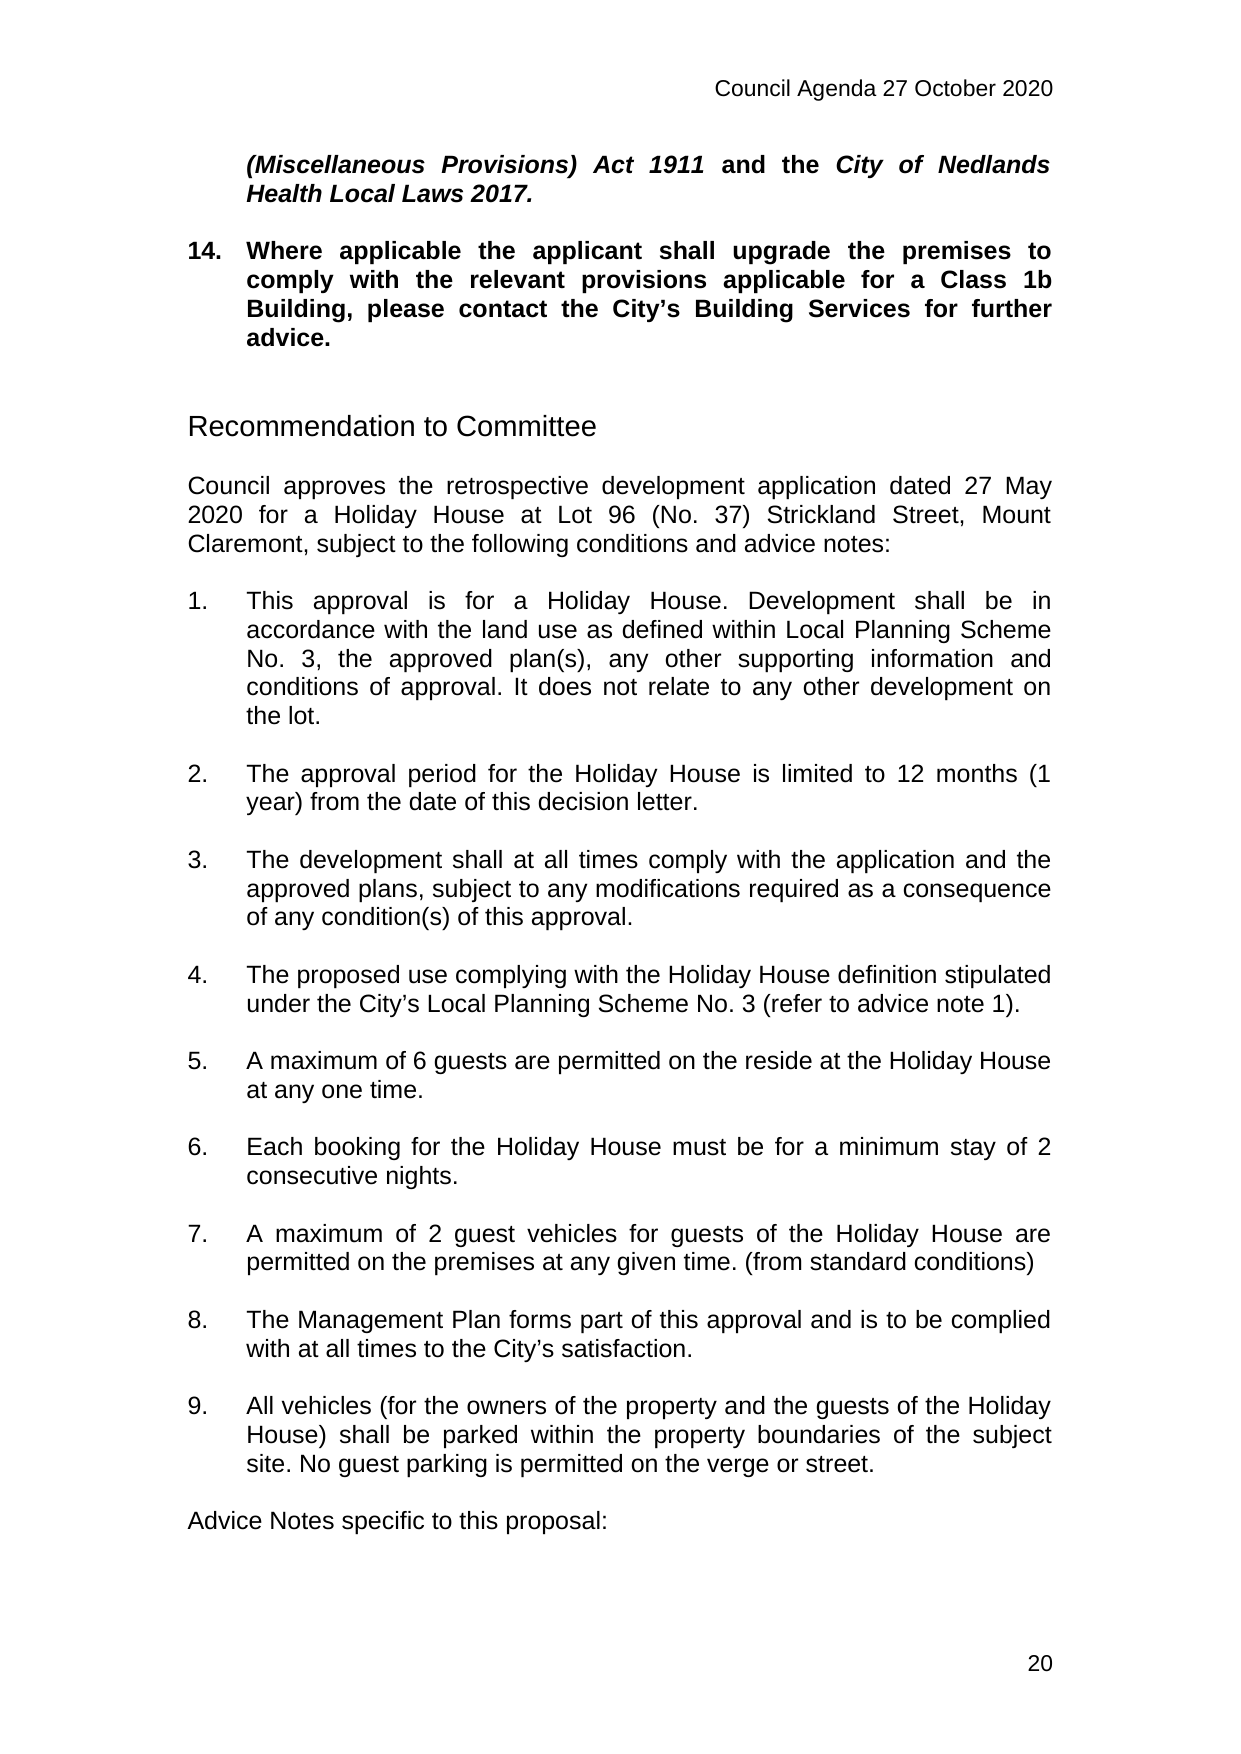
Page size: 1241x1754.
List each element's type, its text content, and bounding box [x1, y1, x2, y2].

list A maximum of 6 guests are permitted on the reside at the Holiday House at any one time. [187, 1046, 1053, 1103]
text Advice Notes specific to this proposal: [187, 1506, 1053, 1535]
list A maximum of 2 guest vehicles for guests of the Holiday House are permitted on the premises at any given time. (from standard conditions) [187, 1218, 1053, 1276]
list The development shall at all times comply with the application and the approved plans, subject to any modifications required as a consequence of any condition(s) of this approval. [187, 845, 1053, 931]
text Council approves the retrospective development application dated 27 May 2020 for a Holiday House at Lot 96 (No. 37) Strickland Street, Mount Claremont, subject to the following conditions and advice notes: [187, 471, 1053, 557]
text Recommendation to Committee [187, 409, 1053, 442]
list All vehicles (for the owners of the property and the guests of the Holiday House) shall be parked within the property boundaries of the subject site. No guest parking is permitted on the verge or street. [187, 1391, 1053, 1477]
list The proposed use complying with the Holiday House definition stipulated under the City’s Local Planning Scheme No. 3 (refer to advice note 1). [187, 960, 1053, 1017]
list The Management Plan forms part of this approval and is to be complied with at all times to the City’s satisfaction. [187, 1305, 1053, 1362]
list The approval period for the Holiday House is limited to 12 months (1 year) from the date of this decision letter. [187, 758, 1053, 816]
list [187, 150, 1053, 207]
list This approval is for a Holiday House. Development shall be in accordance with the land use as defined within Local Planning Scheme No. 3, the approved plan(s), any other supporting information and conditions of approval. It does not relate to any other development on the lot. [187, 586, 1053, 730]
list Each booking for the Holiday House must be for a minimum stay of 2 consecutive nights. [187, 1132, 1053, 1190]
list Where applicable the applicant shall upgrade the premises to comply with the relevant provisions applicable for a Class 1b Building, please contact the City’s Building Services for further advice. [187, 236, 1053, 351]
